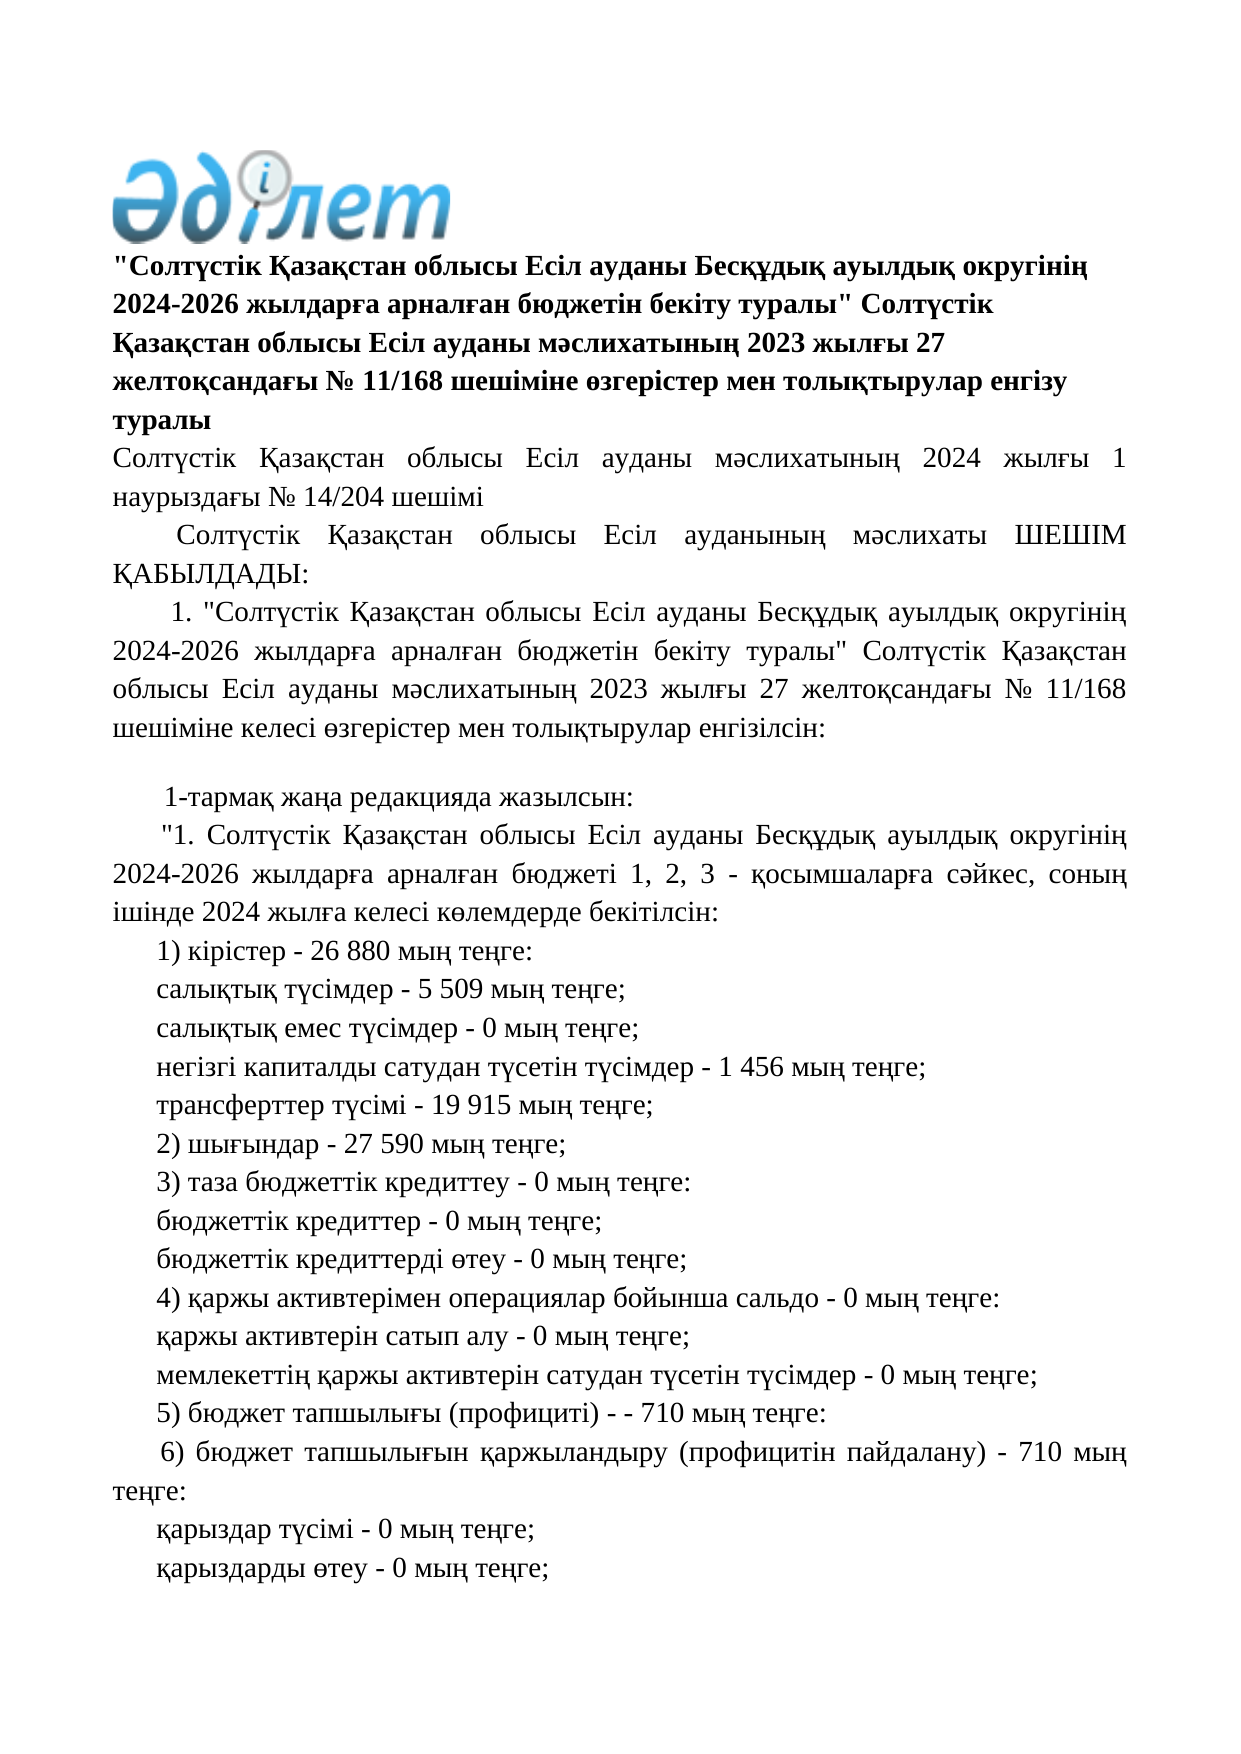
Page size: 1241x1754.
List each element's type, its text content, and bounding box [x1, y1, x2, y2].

text бюджеттік кредиттер - 0 мың теңге; [112, 1203, 1128, 1236]
text трансферттер түсімі - 19 915 мың теңге; [112, 1087, 1128, 1121]
text 1) кірістер - 26 880 мың теңге: [112, 933, 1128, 967]
text 6) бюджет тапшылығын қаржыландыру (профицитін пайдалану) - 710 мың теңге: [112, 1434, 1128, 1506]
text 5) бюджет тапшылығы (профициті) - - 710 мың теңге: [112, 1396, 1128, 1429]
text 4) қаржы активтерімен операциялар бойынша сальдо - 0 мың теңге: [112, 1280, 1128, 1313]
text 3) таза бюджеттік кредиттеу - 0 мың теңге: [112, 1164, 1128, 1198]
text қаржы активтерін сатып алу - 0 мың теңге; [112, 1318, 1128, 1352]
text қарыздарды өтеу - 0 мың теңге; [112, 1550, 1128, 1583]
text негізгі капиталды сатудан түсетін түсімдер - 1 456 мың теңге; [112, 1049, 1128, 1082]
text Солтүстік Қазақстан облысы Есіл ауданы мәслихатының 2024 жылғы 1 наурыздағы № 14/204 шешімі [112, 440, 1128, 512]
text Солтүстік Қазақстан облысы Есіл ауданының мәслихаты ШЕШІМ ҚАБЫЛДАДЫ: [112, 517, 1128, 589]
text "Солтүстік Қазақстан облысы Есіл ауданы Бесқұдық ауылдық округінің 2024-2026 жылдарға арналған бюджетін бекіту туралы" Солтүстік Қазақстан облысы Есіл ауданы мәслихатының 2023 жылғы 27 желтоқсандағы № 11/168 шешіміне өзгерістер мен толықтырулар енгізу туралы [112, 248, 1128, 435]
text қарыздар түсімі - 0 мың теңге; [112, 1511, 1128, 1545]
text "1. Солтүстік Қазақстан облысы Есіл ауданы Бесқұдық ауылдық округінің 2024-2026 жылдарға арналған бюджеті 1, 2, 3 - қосымшаларға сәйкес, соның ішінде 2024 жылға келесі көлемдерде бекітілсін: [112, 817, 1128, 928]
text мемлекеттің қаржы активтерін сатудан түсетін түсімдер - 0 мың теңге; [112, 1357, 1128, 1391]
text 1-тармақ жаңа редакцияда жазылсын: [112, 779, 1128, 812]
picture [112, 150, 451, 244]
text салықтық түсімдер - 5 509 мың теңге; [112, 972, 1128, 1005]
text 1. "Солтүстік Қазақстан облысы Есіл ауданы Бесқұдық ауылдық округінің 2024-2026 жылдарға арналған бюджетін бекіту туралы" Солтүстік Қазақстан облысы Есіл ауданы мәслихатының 2023 жылғы 27 желтоқсандағы № 11/168 шешіміне келесі өзгерістер мен толықтырулар енгізілсін: [112, 594, 1128, 744]
text 2) шығындар - 27 590 мың теңге; [112, 1126, 1128, 1159]
text салықтық емес түсімдер - 0 мың теңге; [112, 1010, 1128, 1044]
text бюджеттік кредиттерді өтеу - 0 мың теңге; [112, 1241, 1128, 1275]
